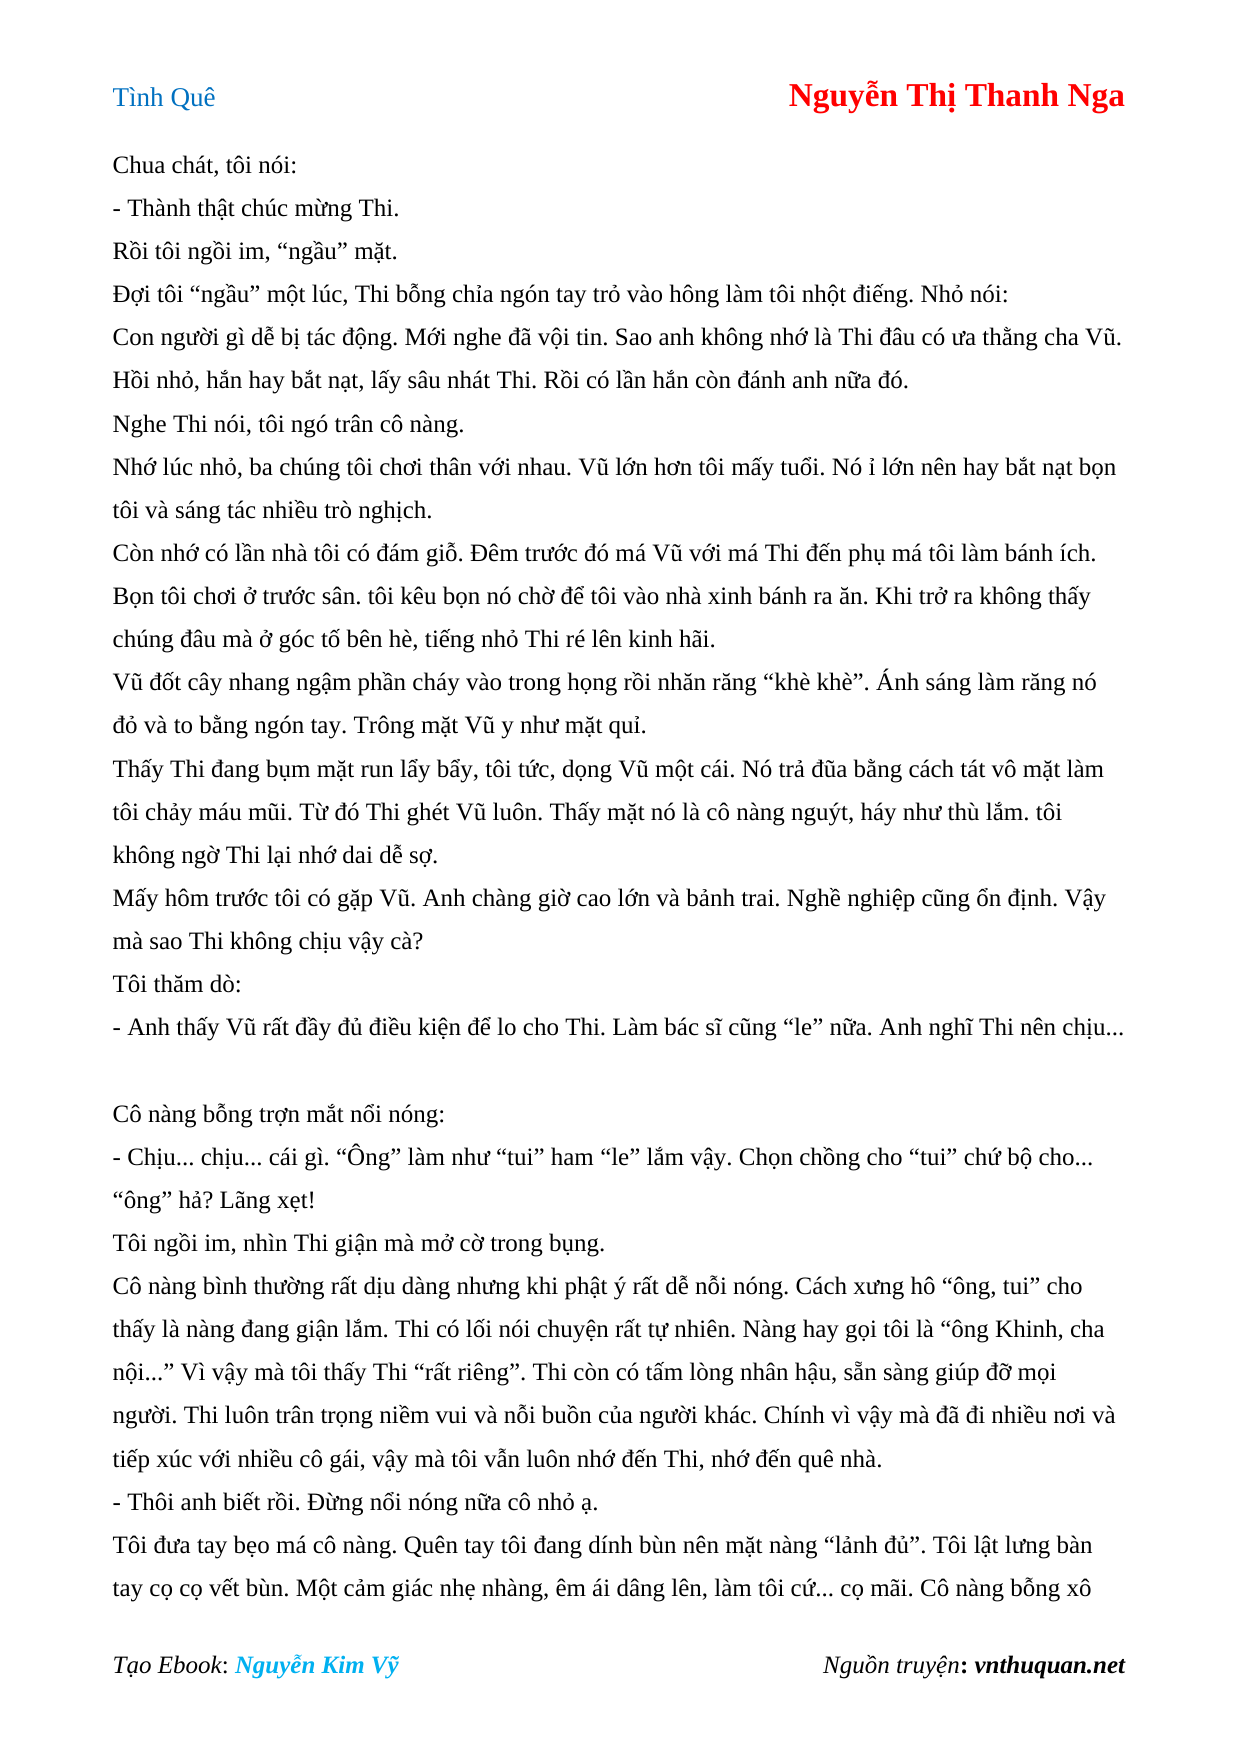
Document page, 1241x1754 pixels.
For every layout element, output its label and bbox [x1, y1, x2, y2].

text [112, 150, 1128, 1602]
